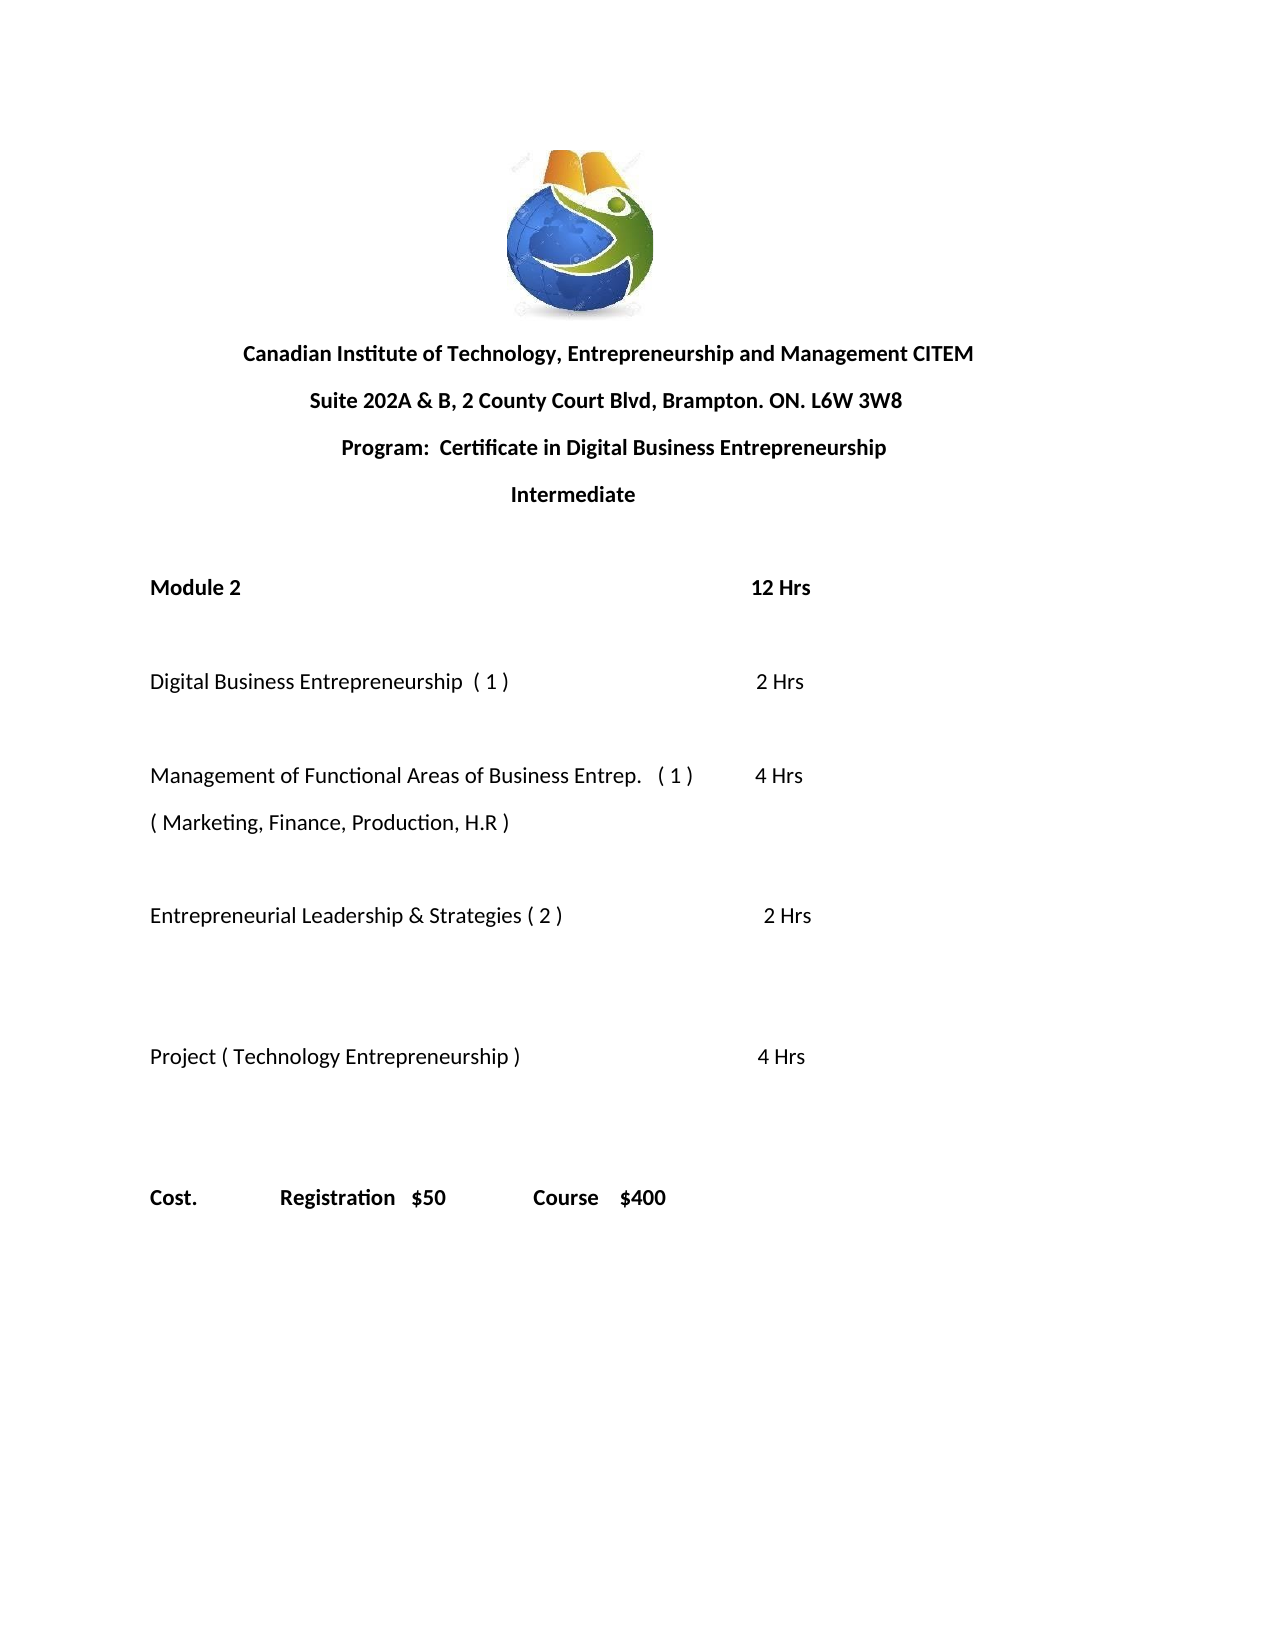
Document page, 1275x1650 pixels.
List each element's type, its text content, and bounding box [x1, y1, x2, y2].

text ( Marketing, Finance, Production, H.R ) [150, 808, 1125, 836]
text Cost. Registration $50 Course $400 [150, 1183, 1125, 1211]
text Canadian Institute of Technology, Entrepreneurship and Management CITEM [150, 339, 1125, 367]
picture [507, 150, 654, 321]
text Program: Certificate in Digital Business Entrepreneurship [150, 433, 1125, 461]
text Suite 202A & B, 2 County Court Blvd, Brampton. ON. L6W 3W8 [150, 386, 1125, 414]
text Digital Business Entrepreneurship ( 1 ) 2 Hrs [150, 667, 1125, 695]
text Intermediate [150, 480, 1125, 508]
text Module 2 12 Hrs [150, 573, 1125, 602]
text Entrepreneurial Leadership & Strategies ( 2 ) 2 Hrs [150, 902, 1125, 930]
text Management of Functional Areas of Business Entrep. ( 1 ) 4 Hrs [150, 761, 1125, 789]
text Project ( Technology Entrepreneurship ) 4 Hrs [150, 1042, 1125, 1070]
